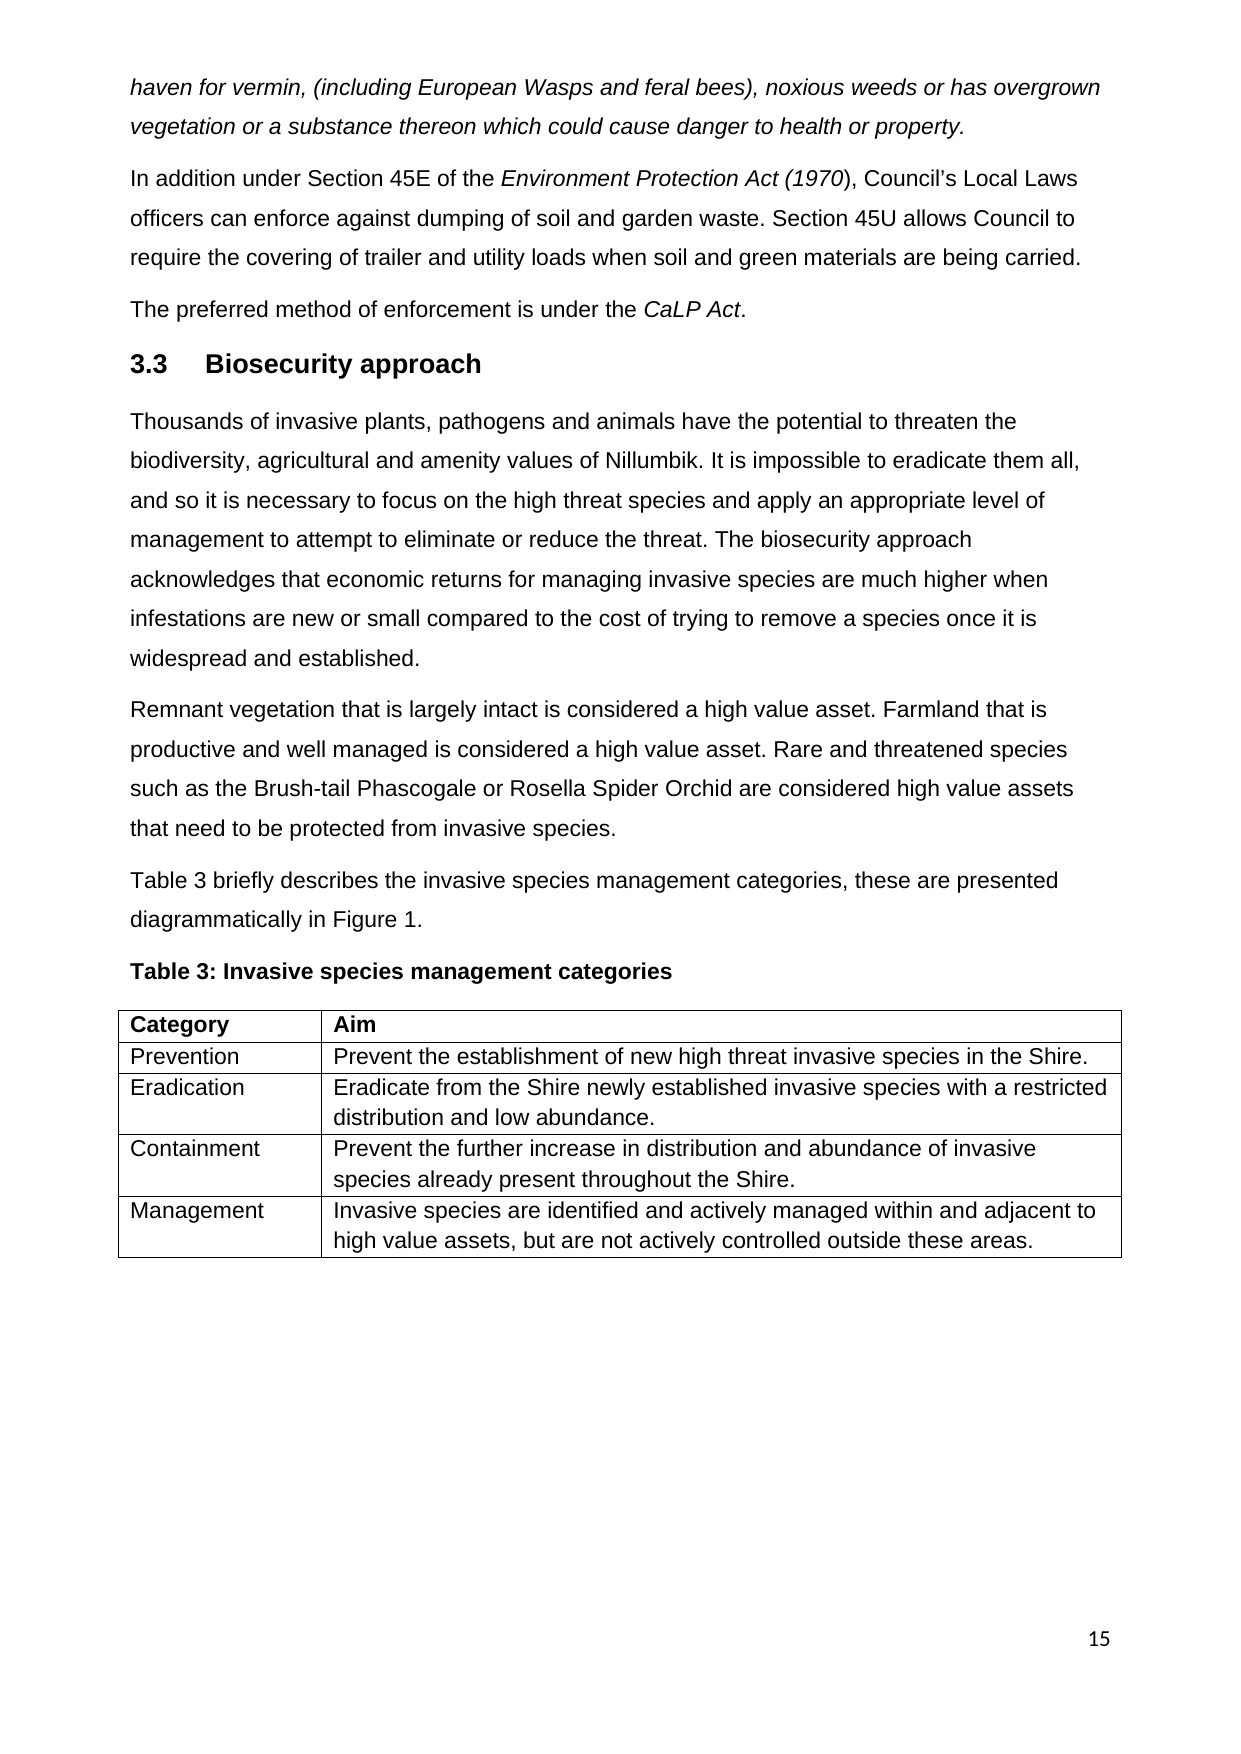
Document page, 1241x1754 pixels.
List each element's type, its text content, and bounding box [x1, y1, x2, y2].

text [130, 74, 1110, 140]
table_cell Prevention [119, 1043, 321, 1073]
table_cell Management [119, 1197, 321, 1257]
text Table 3 briefly describes the invasive species management categories, these are presented diagrammatically in Figure 1. [130, 867, 1110, 933]
text The preferred method of enforcement is under the CaLP Act. [130, 296, 1110, 323]
table_header Category [119, 1011, 321, 1042]
text Remnant vegetation that is largely intact is considered a high value asset. Farmland that is productive and well managed is considered a high value asset. Rare and threatened species such as the Brush-tail Phascogale or Rosella Spider Orchid are considered high value assets that need to be protected from invasive species. [130, 696, 1110, 841]
table_cell Containment [119, 1135, 321, 1196]
table_header Aim [322, 1011, 1121, 1042]
text Table 3: Invasive species management categories [130, 958, 1110, 985]
table_cell Eradicate from the Shire newly established invasive species with a restricted distribution and low abundance. [322, 1074, 1121, 1134]
table_cell Invasive species are identified and actively managed within and adjacent to high value assets, but are not actively controlled outside these areas. [322, 1197, 1121, 1257]
text In addition under Section 45E of the Environment Protection Act (1970), Council’s Local Laws officers can enforce against dumping of soil and garden waste. Section 45U allows Council to require the covering of trailer and utility loads when soil and green materials are being carried. [130, 165, 1110, 271]
table_cell Eradication [119, 1074, 321, 1134]
table_cell Prevent the further increase in distribution and abundance of invasive species already present throughout the Shire. [322, 1135, 1121, 1196]
text Thousands of invasive plants, pathogens and animals have the potential to threaten the biodiversity, agricultural and amenity values of Nillumbik. It is impossible to eradicate them all, and so it is necessary to focus on the high threat species and apply an appropriate level of management to attempt to eliminate or reduce the threat. The biosecurity approach acknowledges that economic returns for managing invasive species are much higher when infestations are new or small compared to the cost of trying to remove a species once it is widespread and established. [130, 408, 1110, 671]
subtitle Biosecurity approach [130, 348, 1110, 379]
table_cell Prevent the establishment of new high threat invasive species in the Shire. [322, 1043, 1121, 1073]
